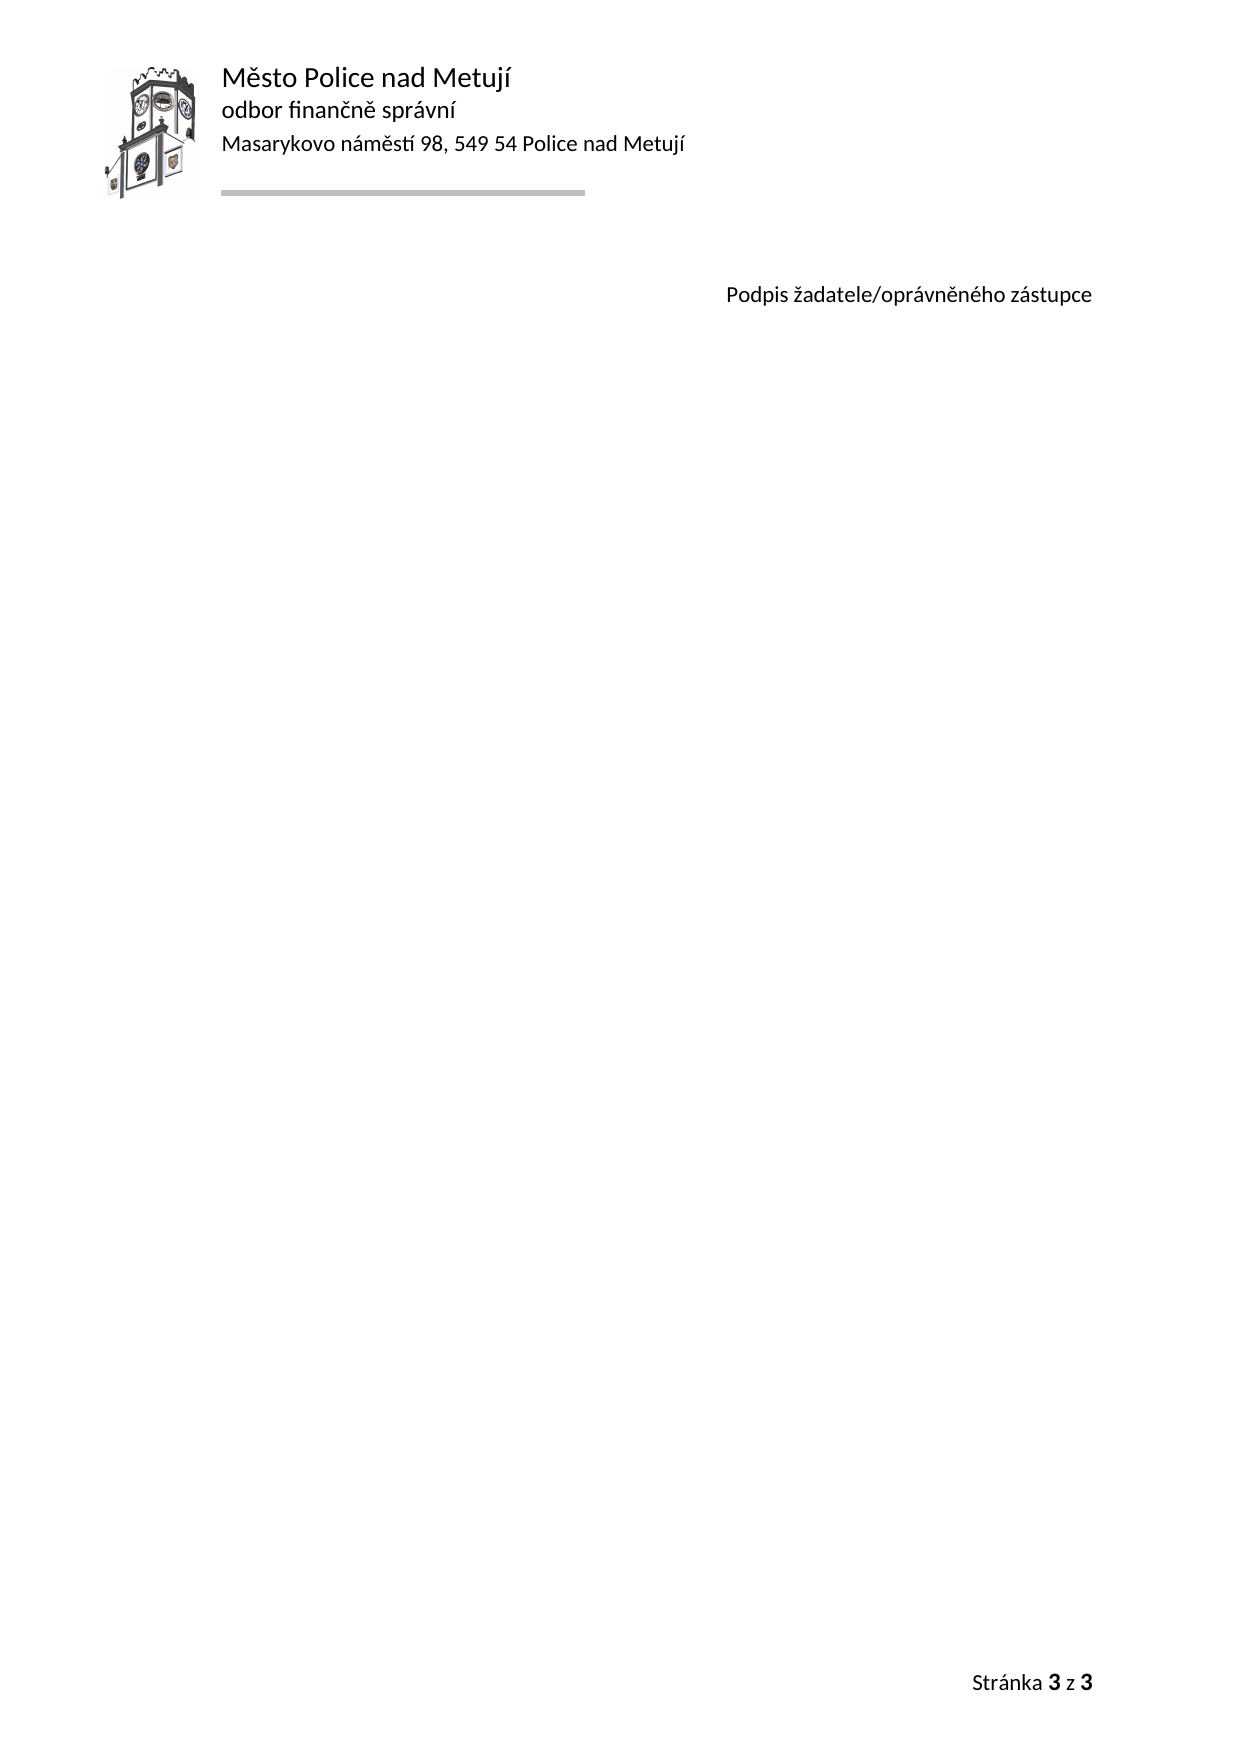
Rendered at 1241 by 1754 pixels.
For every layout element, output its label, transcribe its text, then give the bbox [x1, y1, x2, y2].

picture [104, 67, 196, 199]
text Podpis žadatele/oprávněného zástupce [148, 280, 1093, 308]
